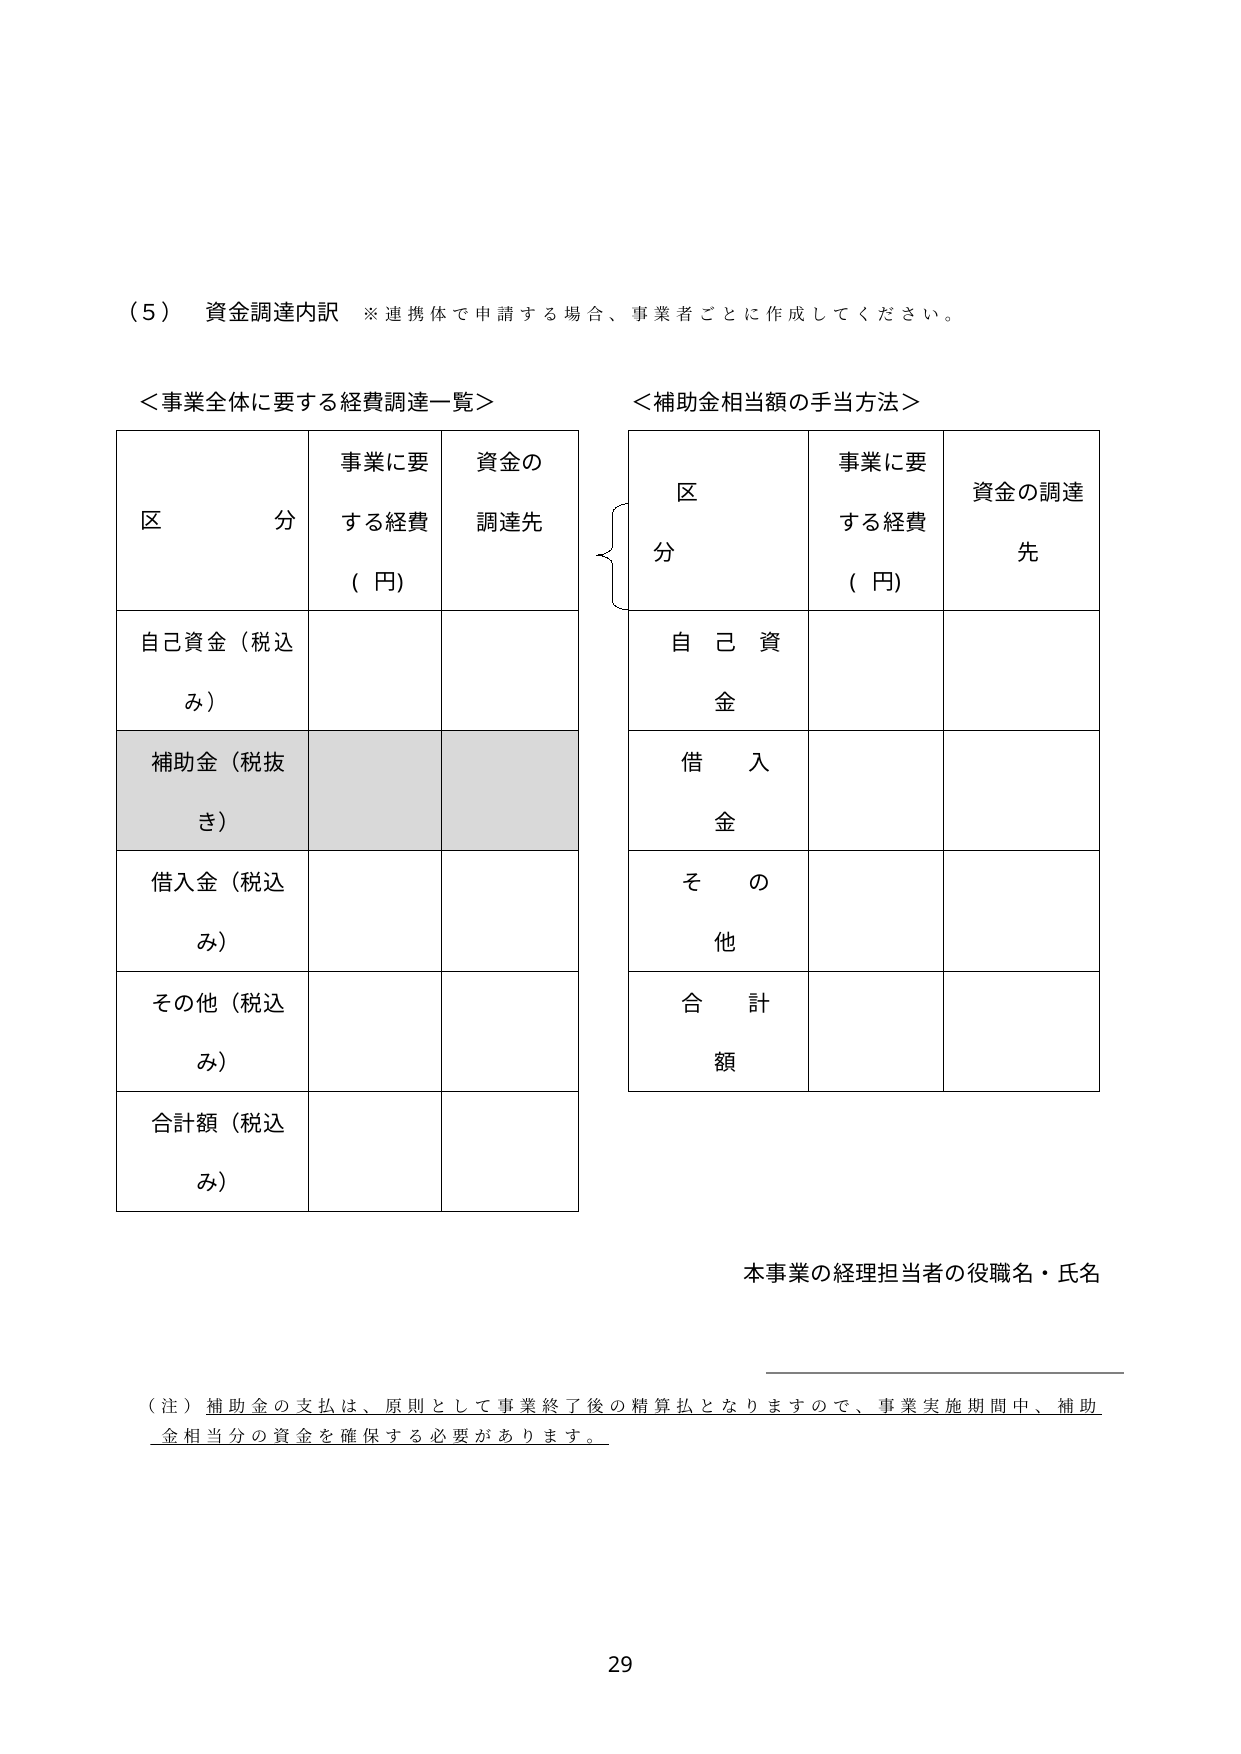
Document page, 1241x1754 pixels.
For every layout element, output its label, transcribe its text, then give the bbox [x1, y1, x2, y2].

text （注）補助金の支払は、原則として事業終了後の精算払となりますので、事業実施期間中、補助金相当分の資金を確保する必要があります。 [116, 1391, 1124, 1450]
table_header [105, 371, 617, 1242]
text 本事業の経理担当者の役職名・氏名 [116, 1242, 1124, 1301]
text （５） 資金調達内訳 ※連携体で申請する場合、事業者ごとに作成してください。 [116, 281, 1124, 341]
table_header ＜補助金相当額の手当方法＞ [618, 371, 1129, 1242]
